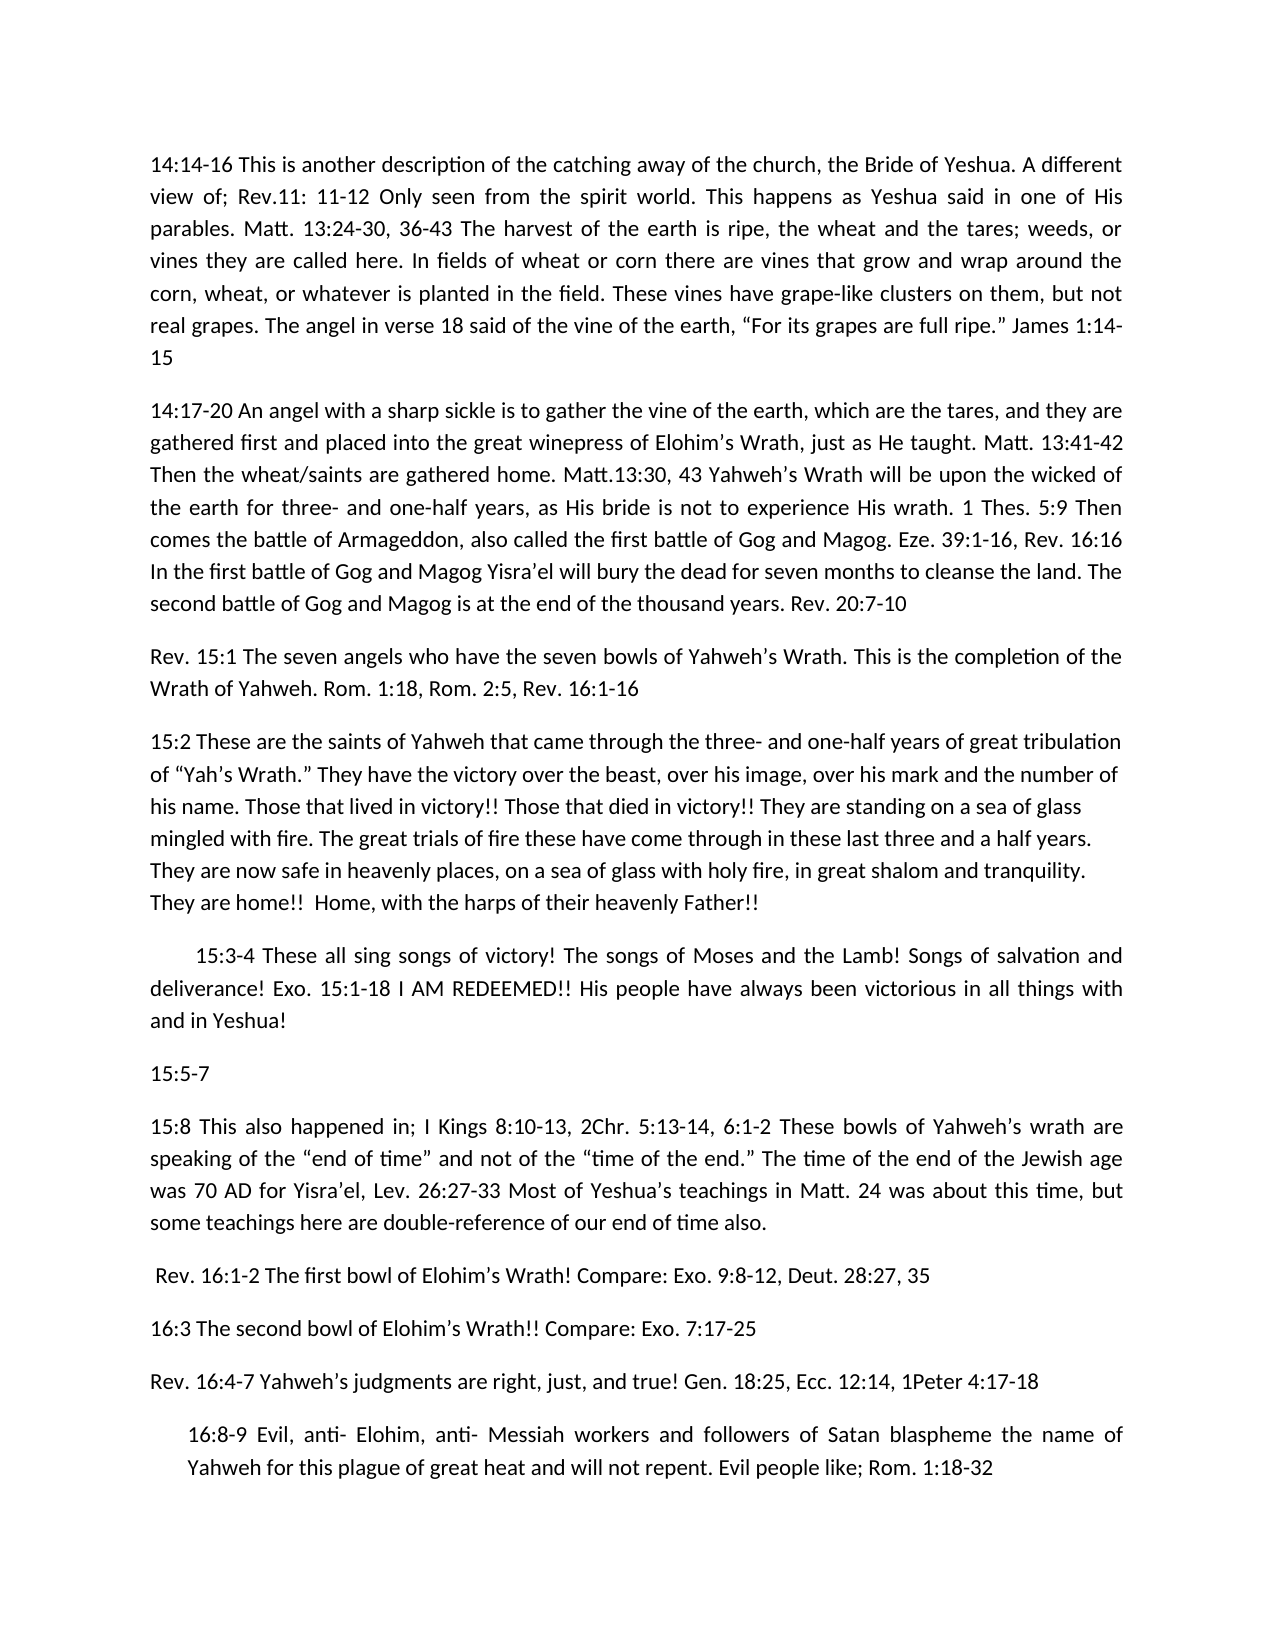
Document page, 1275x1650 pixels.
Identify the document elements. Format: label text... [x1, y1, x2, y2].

text 14:17-20 An angel with a sharp sickle is to gather the vine of the earth, which are the tares, and they are gathered first and placed into the great winepress of Elohim’s Wrath, just as He taught. Matt. 13:41-42 Then the wheat/saints are gathered home. Matt.13:30, 43 Yahweh’s Wrath will be upon the wicked of the earth for three- and one-half years, as His bride is not to experience His wrath. 1 Thes. 5:9 Then comes the battle of Armageddon, also called the first battle of Gog and Magog. Eze. 39:1-16, Rev. 16:16 In the first battle of Gog and Magog Yisra’el will bury the dead for seven months to cleanse the land. The second battle of Gog and Magog is at the end of the thousand years. Rev. 20:7-10 [150, 396, 1125, 617]
text Rev. 16:4-7 Yahweh’s judgments are right, just, and true! Gen. 18:25, Ecc. 12:14, 1Peter 4:17-18 [150, 1367, 1125, 1396]
text Rev. 16:1-2 The first bowl of Elohim’s Wrath! Compare: Exo. 9:8-12, Deut. 28:27, 35 [150, 1261, 1125, 1289]
text 16:3 The second bowl of Elohim’s Wrath!! Compare: Exo. 7:17-25 [150, 1314, 1125, 1342]
text 15:2 These are the saints of Yahweh that came through the three- and one-half years of great tribulation of “Yah’s Wrath.” They have the victory over the beast, over his image, over his mark and the number of his name. Those that lived in victory!! Those that died in victory!! They are standing on a sea of glass mingled with fire. The great trials of fire these have come through in these last three and a half years. They are now safe in heavenly places, on a sea of glass with holy fire, in great shalom and tranquility. They are home!! Home, with the harps of their heavenly Father!! [150, 727, 1125, 916]
text 15:3-4 These all sing songs of victory! The songs of Moses and the Lamb! Songs of salvation and deliverance! Exo. 15:1-18 I AM REDEEMED!! His people have always been victorious in all things with and in Yeshua! [150, 941, 1125, 1034]
text 16:8-9 Evil, anti- Elohim, anti- Messiah workers and followers of Satan blaspheme the name of Yahweh for this plague of great heat and will not repent. Evil people like; Rom. 1:18-32 [187, 1421, 1125, 1481]
text 15:5-7 [150, 1059, 1125, 1087]
text 14:14-16 This is another description of the catching away of the church, the Bride of Yeshua. A different view of; Rev.11: 11-12 Only seen from the spirit world. This happens as Yeshua said in one of His parables. Matt. 13:24-30, 36-43 The harvest of the earth is ripe, the wheat and the tares; weeds, or vines they are called here. In fields of wheat or corn there are vines that grow and wrap around the corn, wheat, or whatever is planted in the field. These vines have grape-like clusters on them, but not real grapes. The angel in verse 18 said of the vine of the earth, “For its grapes are full ripe.” James 1:14-15 [150, 150, 1125, 371]
text Rev. 15:1 The seven angels who have the seven bowls of Yahweh’s Wrath. This is the completion of the Wrath of Yahweh. Rom. 1:18, Rom. 2:5, Rev. 16:1-16 [150, 642, 1125, 702]
text 15:8 This also happened in; I Kings 8:10-13, 2Chr. 5:13-14, 6:1-2 These bowls of Yahweh’s wrath are speaking of the “end of time” and not of the “time of the end.” The time of the end of the Jewish age was 70 AD for Yisra’el, Lev. 26:27-33 Most of Yeshua’s teachings in Matt. 24 was about this time, but some teachings here are double-reference of our end of time also. [150, 1112, 1125, 1236]
